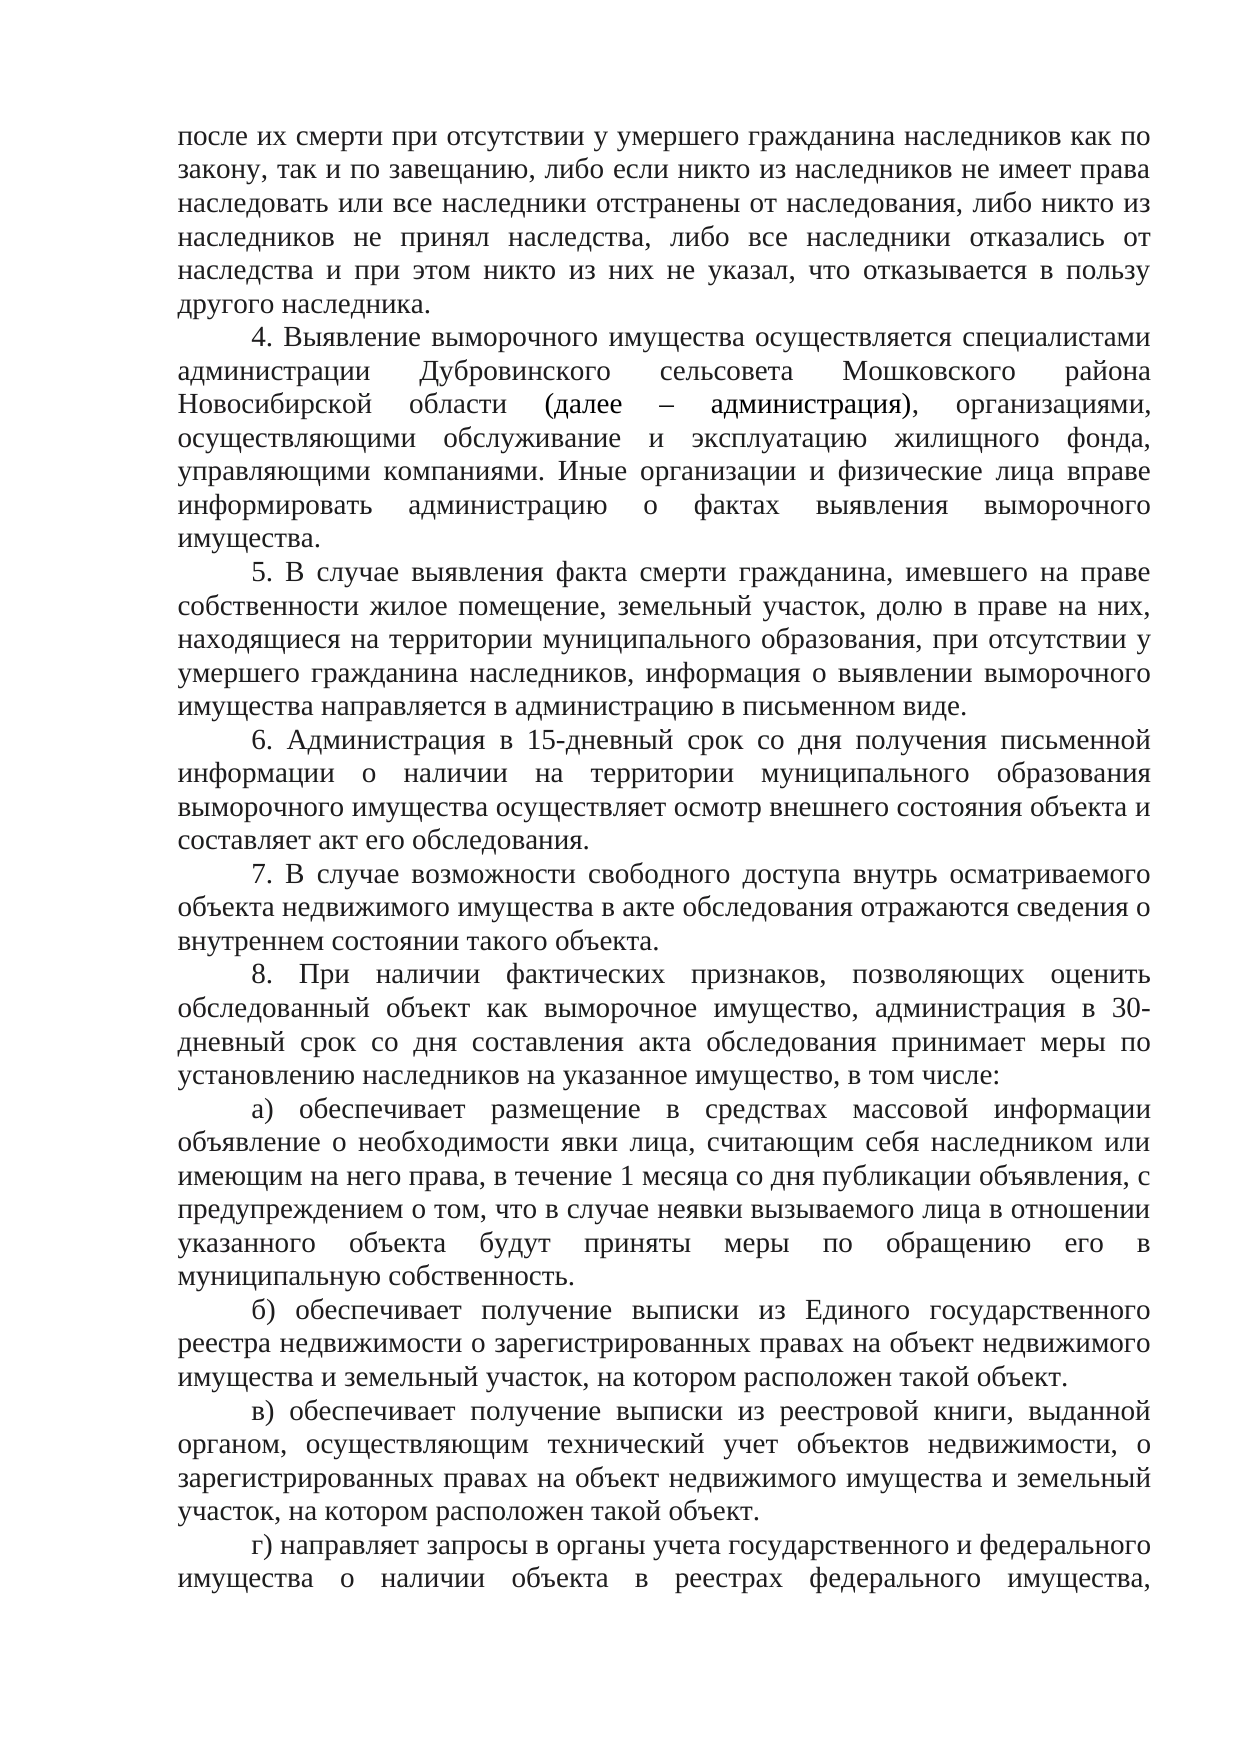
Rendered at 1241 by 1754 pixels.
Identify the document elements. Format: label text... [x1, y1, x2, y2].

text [177, 118, 1152, 319]
text 8. При наличии фактических признаков, позволяющих оценить обследованный объект как выморочное имущество, администрация в 30-дневный срок со дня составления акта обследования принимает меры по установлению наследников на указанное имущество, в том числе: [177, 957, 1152, 1091]
text в) обеспечивает получение выписки из реестровой книги, выданной органом, осуществляющим технический учет объектов недвижимости, о зарегистрированных правах на объект недвижимого имущества и земельный участок, на котором расположен такой объект. [177, 1393, 1152, 1527]
text 7. В случае возможности свободного доступа внутрь осматриваемого объекта недвижимого имущества в акте обследования отражаются сведения о внутреннем состоянии такого объекта. [177, 856, 1152, 957]
text 6. Администрация в 15-дневный срок со дня получения письменной информации о наличии на территории муниципального образования выморочного имущества осуществляет осмотр внешнего состояния объекта и составляет акт его обследования. [177, 722, 1152, 856]
text б) обеспечивает получение выписки из Единого государственного реестра недвижимости о зарегистрированных правах на объект недвижимого имущества и земельный участок, на котором расположен такой объект. [177, 1292, 1152, 1393]
text 4. Выявление выморочного имущества осуществляется специалистами администрации Дубровинского сельсовета Мошковского района Новосибирской области (далее – администрация), организациями, осуществляющими обслуживание и эксплуатацию жилищного фонда, управляющими компаниями. Иные организации и физические лица вправе информировать администрацию о фактах выявления выморочного имущества. [177, 319, 1152, 554]
text 5. В случае выявления факта смерти гражданина, имевшего на праве собственности жилое помещение, земельный участок, долю в праве на них, находящиеся на территории муниципального образования, при отсутствии у умершего гражданина наследников, информация о выявлении выморочного имущества направляется в администрацию в письменном виде. [177, 554, 1152, 722]
text а) обеспечивает размещение в средствах массовой информации объявление о необходимости явки лица, считающим себя наследником или имеющим на него права, в течение 1 месяца со дня публикации объявления, с предупреждением о том, что в случае неявки вызываемого лица в отношении указанного объекта будут приняты меры по обращению его в муниципальную собственность. [177, 1091, 1152, 1292]
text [177, 1527, 1152, 1594]
